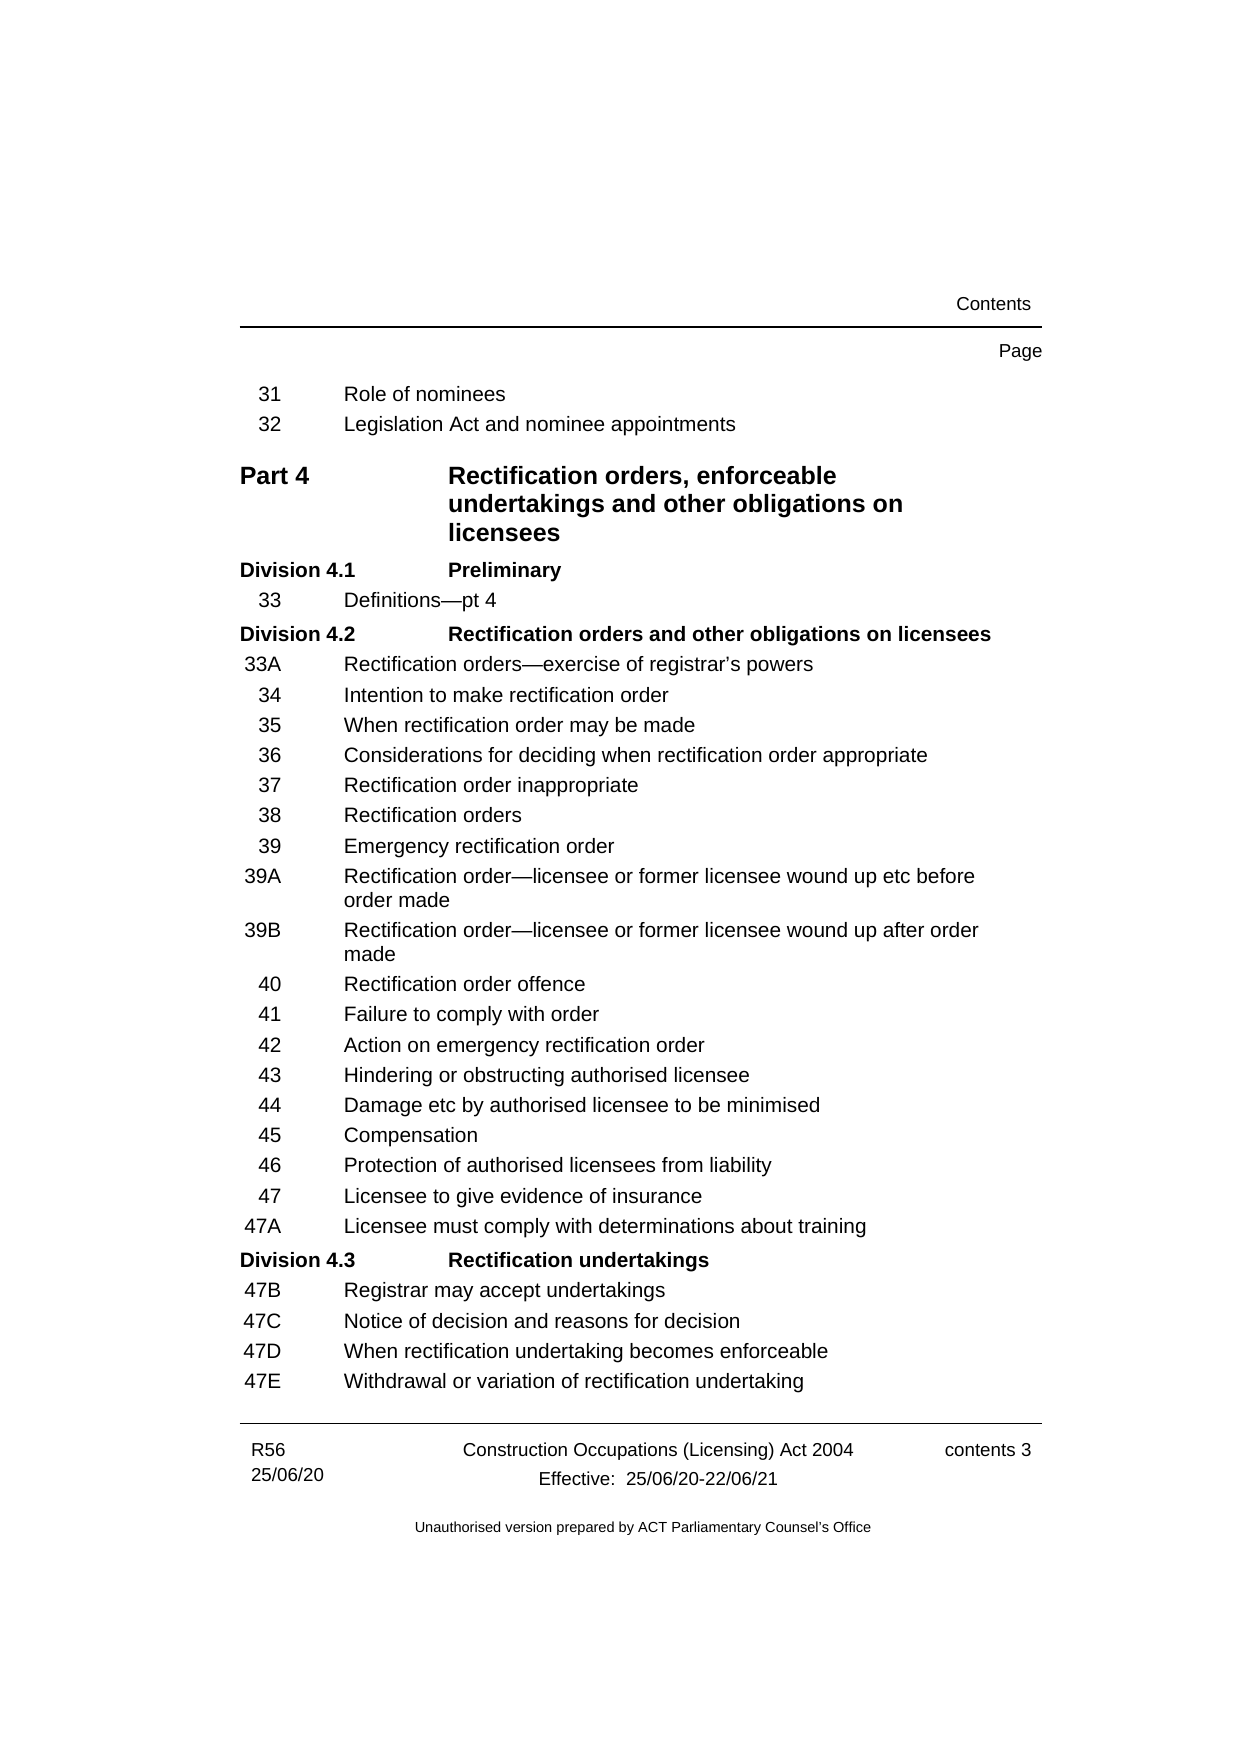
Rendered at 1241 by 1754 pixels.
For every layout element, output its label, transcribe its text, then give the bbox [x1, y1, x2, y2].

text 47A Licensee must comply with determinations about training 47 [239, 1214, 996, 1238]
text 33A Rectification orders—exercise of registrar’s powers 29 [239, 652, 996, 676]
text 38 Rectification orders 36 [239, 803, 996, 827]
text 39 Emergency rectification order 38 [239, 833, 996, 857]
text 47D When rectification undertaking becomes enforceable 49 [239, 1339, 996, 1363]
text 43 Hindering or obstructing authorised licensee 44 [239, 1063, 996, 1087]
text 45 Compensation 45 [239, 1123, 996, 1147]
text 41 Failure to comply with order 43 [239, 1002, 996, 1026]
text 46 Protection of authorised licensees from liability 45 [239, 1153, 996, 1177]
text 33 Definitions—pt 4 29 [239, 588, 996, 612]
text 39B Rectification order—licensee or former licensee wound up after order made 41 [239, 918, 996, 966]
text 47 Licensee to give evidence of insurance 46 [239, 1183, 996, 1207]
text 32 Legislation Act and nominee appointments 28 [239, 412, 996, 436]
text 39A Rectification order—licensee or former licensee wound up etc before order made 39 [239, 864, 996, 912]
text 47E Withdrawal or variation of rectification undertaking 49 [239, 1369, 996, 1393]
text 47C Notice of decision and reasons for decision 49 [239, 1308, 996, 1332]
text 37 Rectification order inappropriate 34 [239, 773, 996, 797]
text 34 Intention to make rectification order 30 [239, 682, 996, 706]
text Part 4 Rectification orders, enforceable undertakings and other obligations on licensees 29 [239, 461, 996, 547]
text 36 Considerations for deciding when rectification order appropriate 33 [239, 743, 996, 767]
text Division 4.2 Rectification orders and other obligations on licensees 29 [239, 622, 996, 646]
text 35 When rectification order may be made 31 [239, 713, 996, 737]
text 47B Registrar may accept undertakings 47 [239, 1278, 996, 1302]
text 44 Damage etc by authorised licensee to be minimised 44 [239, 1093, 996, 1117]
text 42 Action on emergency rectification order 44 [239, 1032, 996, 1056]
text 31 Role of nominees 27 [239, 382, 996, 406]
text Division 4.1 Preliminary 29 [239, 557, 996, 581]
text 40 Rectification order offence 42 [239, 972, 996, 996]
text Division 4.3 Rectification undertakings 47 [239, 1248, 996, 1272]
